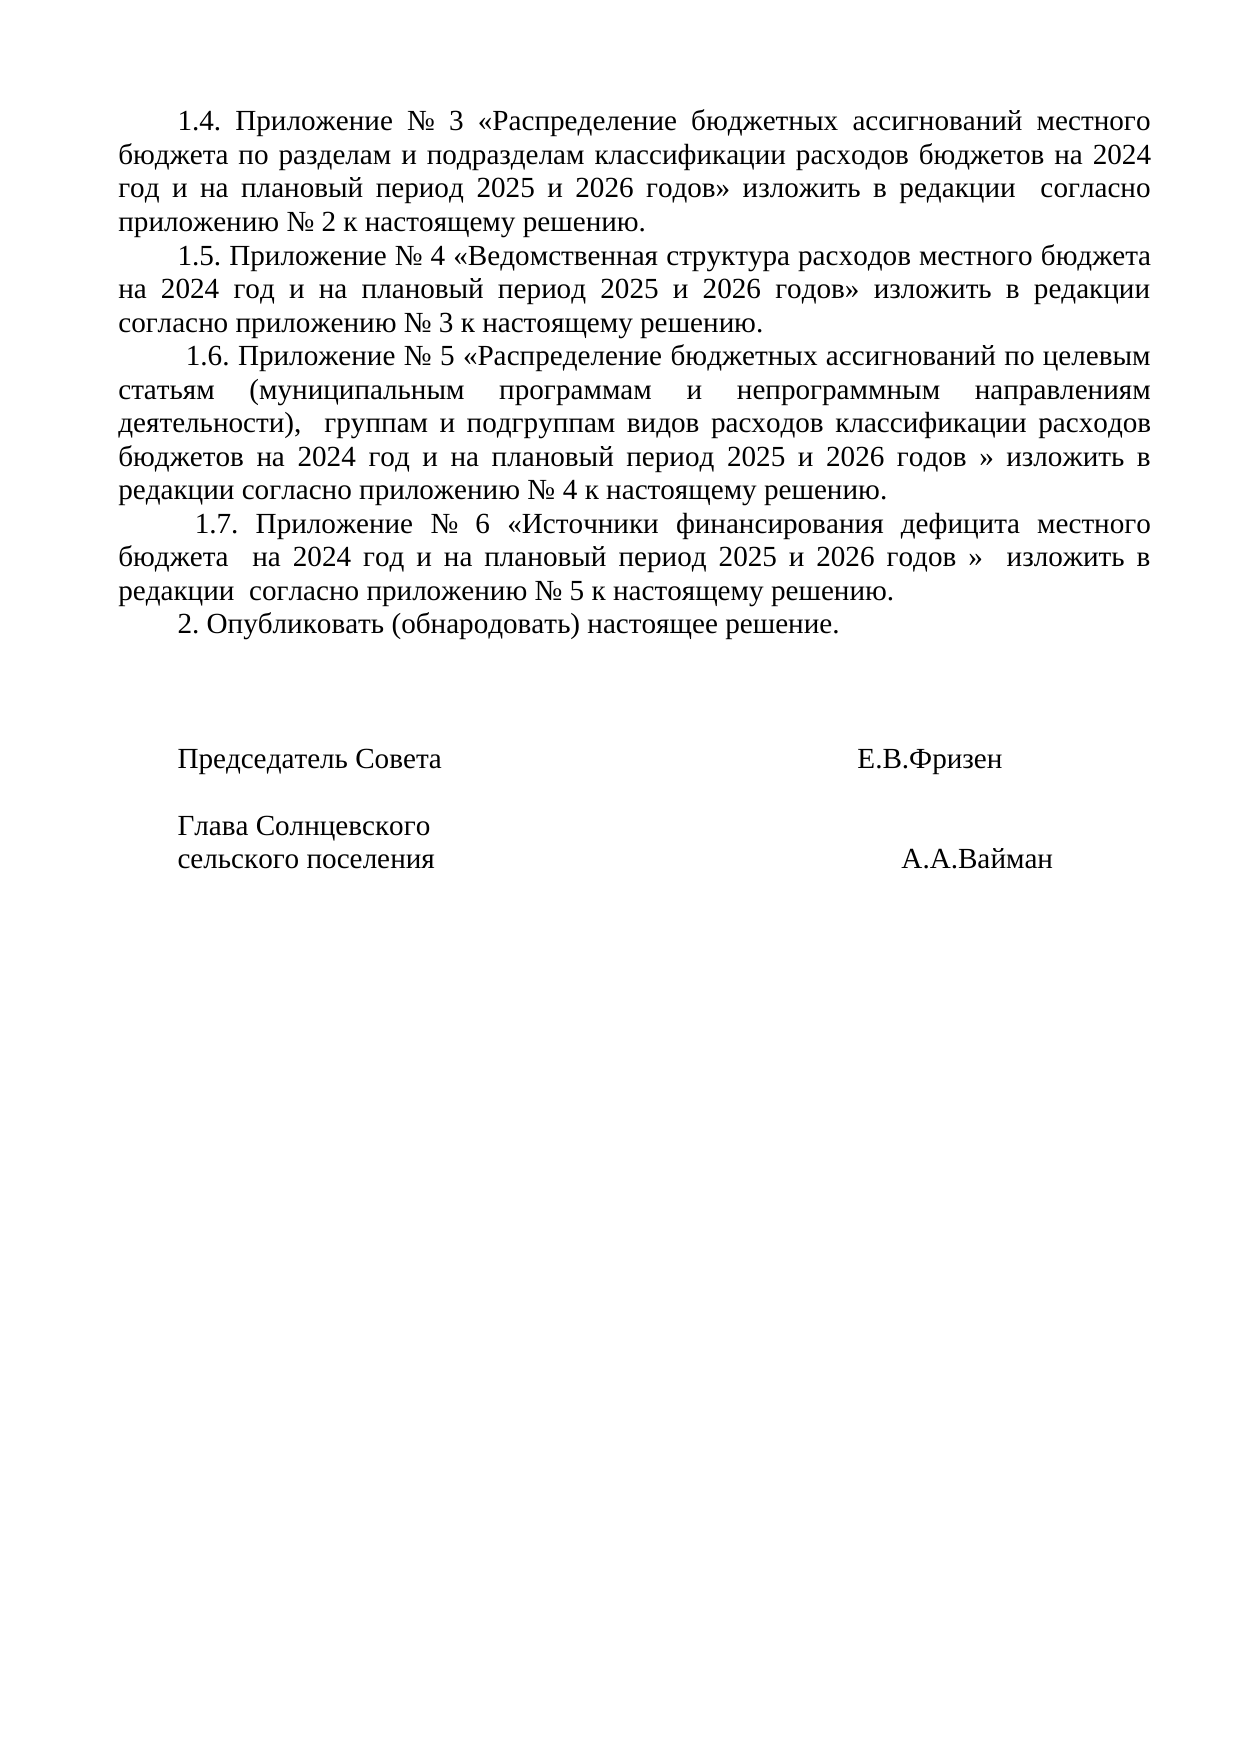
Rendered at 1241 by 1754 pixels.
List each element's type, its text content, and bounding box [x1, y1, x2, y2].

text Председатель Совета Е.В.Фризен [118, 741, 1152, 774]
text 2. Опубликовать (обнародовать) настоящее решение. [118, 607, 1152, 640]
text 1.4. Приложение № 3 «Распределение бюджетных ассигнований местного бюджета по разделам и подразделам классификации расходов бюджетов на 2024 год и на плановый период 2025 и 2026 годов» изложить в редакции согласно приложению № 2 к настоящему решению. [118, 103, 1152, 238]
text 1.7. Приложение № 6 «Источники финансирования дефицита местного бюджета на 2024 год и на плановый период 2025 и 2026 годов » изложить в редакции согласно приложению № 5 к настоящему решению. [118, 506, 1152, 607]
text сельского поселения А.А.Вайман [177, 841, 1152, 875]
text 1.5. Приложение № 4 «Ведомственная структура расходов местного бюджета на 2024 год и на плановый период 2025 и 2026 годов» изложить в редакции согласно приложению № 3 к настоящему решению. [118, 238, 1152, 338]
text Глава Солнцевского [177, 808, 1152, 841]
text 1.6. Приложение № 5 «Распределение бюджетных ассигнований по целевым статьям (муниципальным программам и непрограммным направлениям деятельности), группам и подгруппам видов расходов классификации расходов бюджетов на 2024 год и на плановый период 2025 и 2026 годов » изложить в редакции согласно приложению № 4 к настоящему решению. [118, 338, 1152, 506]
